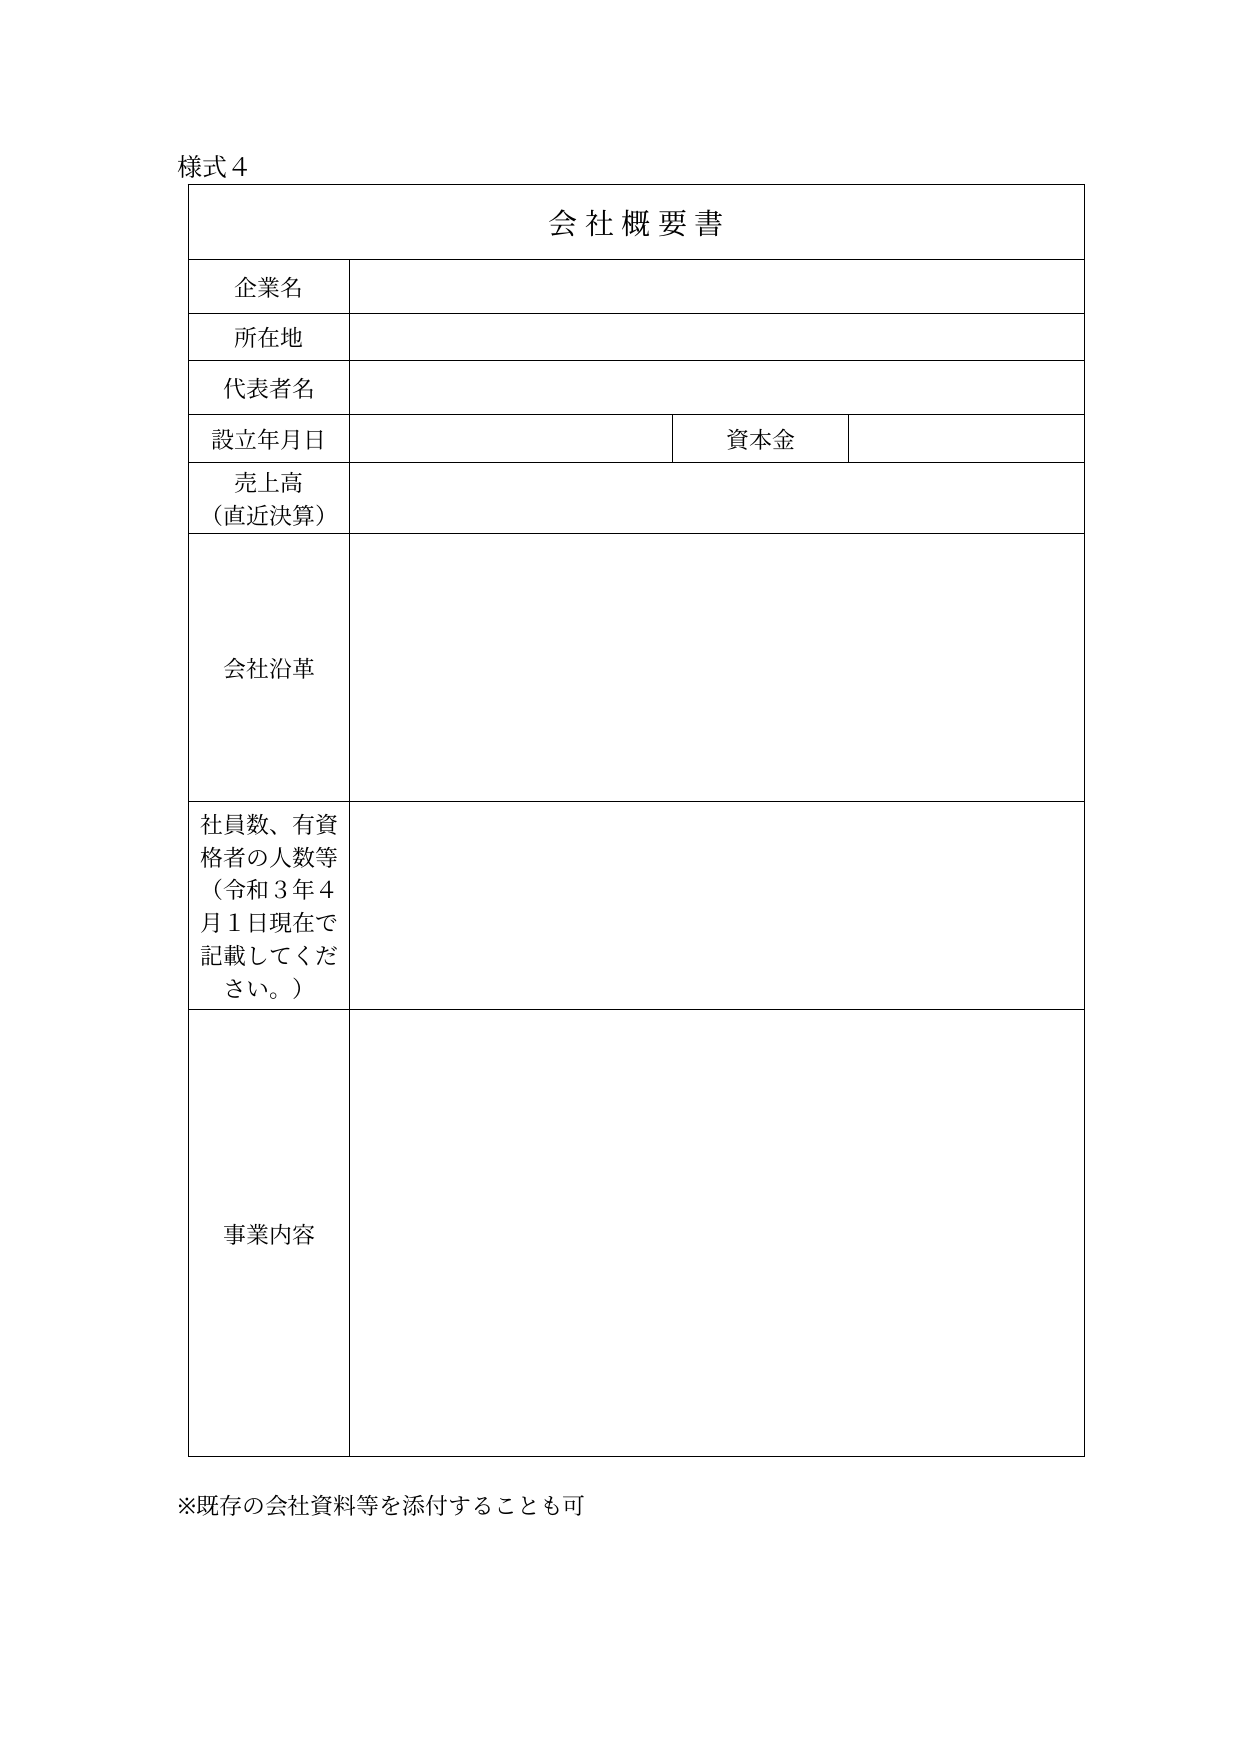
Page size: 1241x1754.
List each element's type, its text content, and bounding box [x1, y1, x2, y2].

table_cell 会社沿革 [189, 534, 349, 801]
text 様式４ [177, 148, 1063, 184]
text ※既存の会社資料等を添付することも可 [177, 1488, 1063, 1522]
table_cell 企業名 [189, 260, 349, 313]
table_cell [350, 802, 1084, 1009]
table_cell [350, 314, 1084, 360]
table_cell [350, 260, 1084, 313]
table_cell 売上高 （直近決算） [189, 463, 349, 533]
table_cell 事業内容 [189, 1010, 349, 1456]
table_cell [350, 361, 1084, 414]
table_cell [350, 1010, 1084, 1456]
table_cell 所在地 [189, 314, 349, 360]
table_cell [350, 415, 672, 462]
table_cell 社員数、有資格者の人数等 （令和３年４月１日現在で記載してください。） [189, 802, 349, 1009]
table_cell 設立年月日 [189, 415, 349, 462]
table_cell 代表者名 [189, 361, 349, 414]
table_cell [350, 534, 1084, 801]
table_cell 資本金 [673, 415, 848, 462]
table_cell [849, 415, 1084, 462]
table_header 会 社 概 要 書 [189, 185, 1084, 259]
table_cell [350, 463, 1084, 533]
